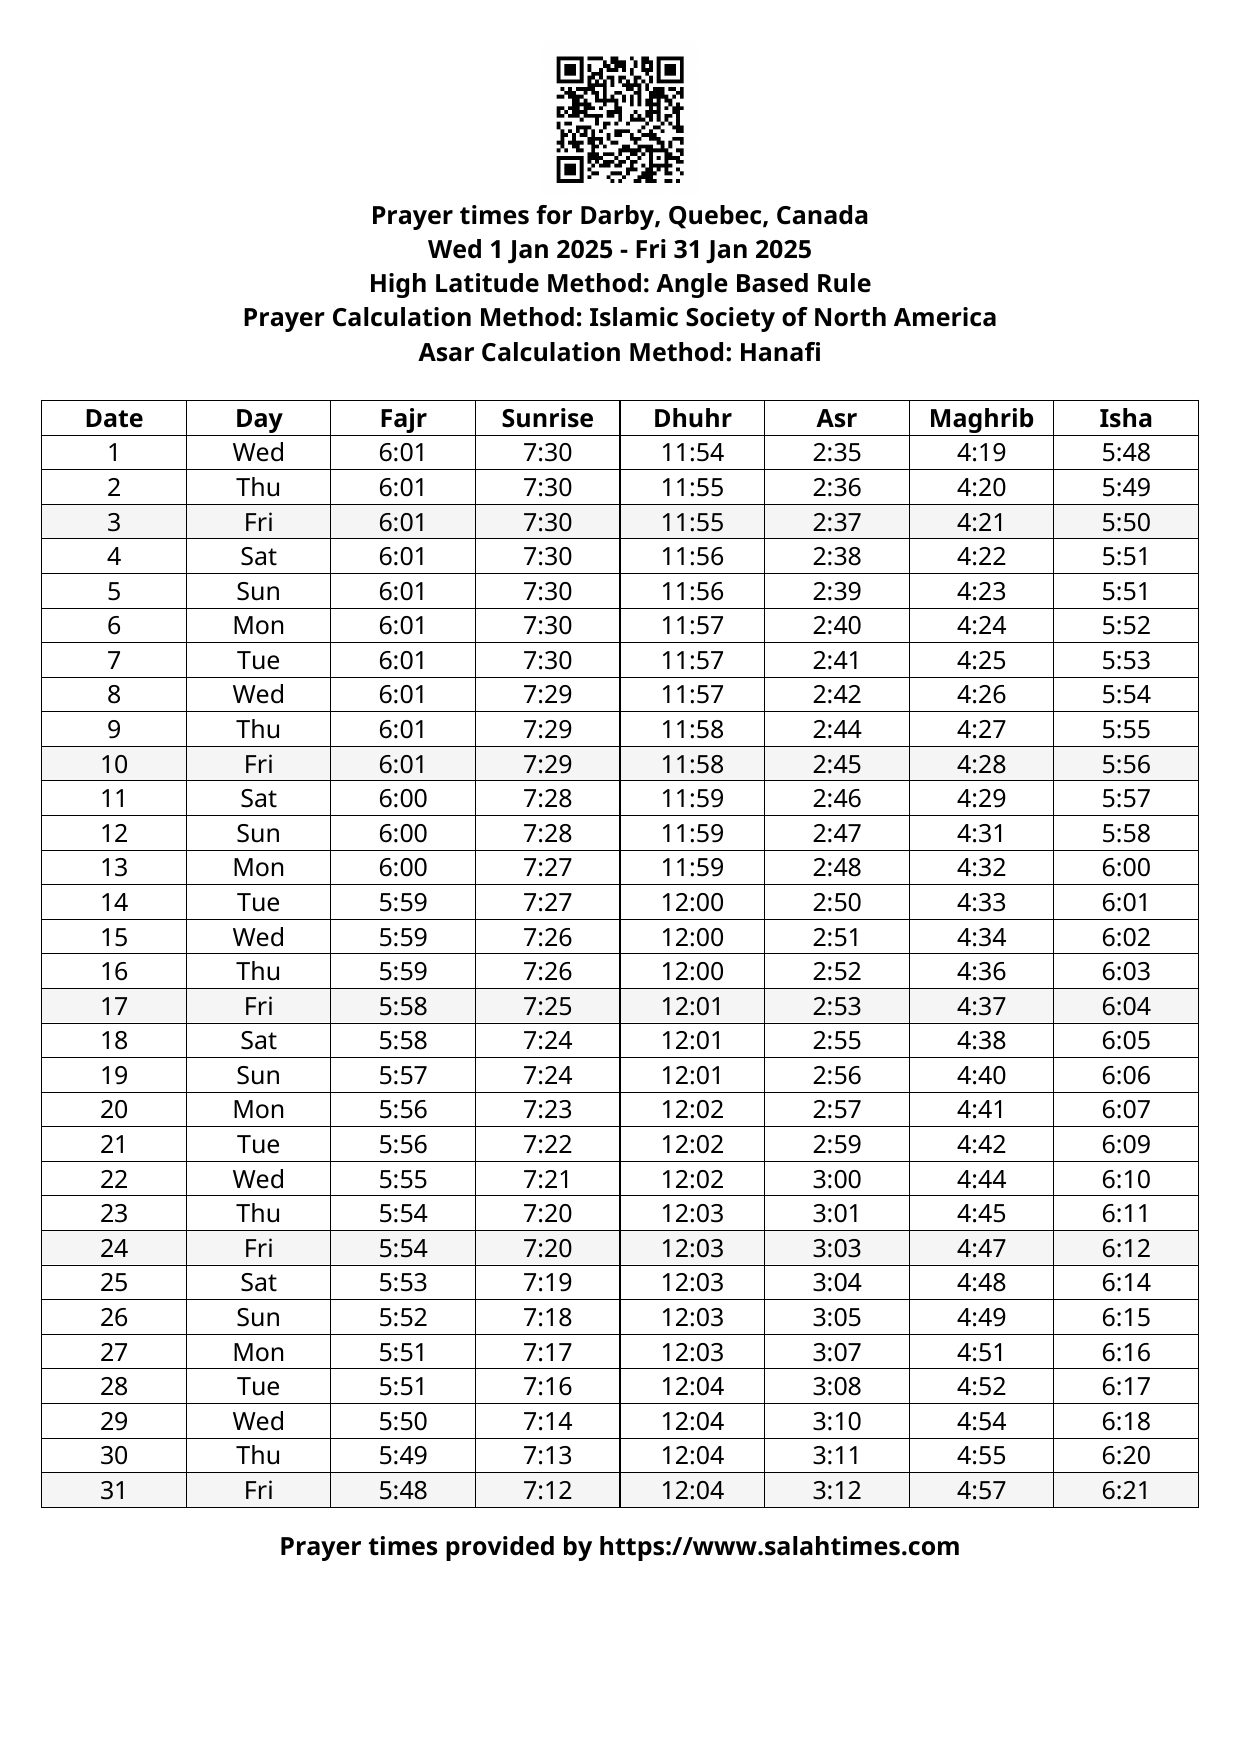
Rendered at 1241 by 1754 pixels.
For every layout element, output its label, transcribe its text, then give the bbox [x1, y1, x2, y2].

table_header Isha [1054, 401, 1198, 434]
table_cell Wed [187, 920, 330, 953]
table_cell 4:23 [910, 574, 1053, 607]
table_cell 5:51 [331, 1369, 475, 1403]
table_cell 29 [42, 1404, 186, 1437]
table_cell 7:29 [476, 712, 619, 746]
table_cell 7:23 [476, 1093, 619, 1126]
table_cell Sat [187, 781, 330, 815]
table_cell 2:56 [765, 1058, 909, 1092]
table_cell 5:56 [331, 1127, 475, 1161]
table_cell Thu [187, 712, 330, 746]
table_cell 3:03 [765, 1231, 909, 1264]
table_cell 5:48 [331, 1473, 475, 1507]
table_cell 6:11 [1054, 1196, 1198, 1230]
table_cell 7:30 [476, 436, 619, 469]
table_cell 7:13 [476, 1439, 619, 1472]
table_cell 4:41 [910, 1093, 1053, 1126]
table_cell 6:01 [331, 609, 475, 642]
table_cell 6:14 [1054, 1266, 1198, 1299]
table_cell 27 [42, 1335, 186, 1368]
table_cell 4:38 [910, 1024, 1053, 1057]
table_cell 7:28 [476, 816, 619, 849]
table_cell Thu [187, 470, 330, 504]
table_cell 6:15 [1054, 1300, 1198, 1334]
table_cell 2:48 [765, 851, 909, 884]
table_cell 5:54 [1054, 678, 1198, 711]
table_cell Sun [187, 1300, 330, 1334]
picture [542, 41, 699, 198]
table_cell 11:58 [621, 712, 764, 746]
table_cell 11:56 [621, 539, 764, 573]
table_cell 6:01 [331, 747, 475, 780]
table_cell 7:24 [476, 1058, 619, 1092]
table_cell 7 [42, 643, 186, 677]
table_cell 4:19 [910, 436, 1053, 469]
text Prayer times provided by https://www.salahtimes.com [42, 1528, 1198, 1563]
table_cell 4:34 [910, 920, 1053, 953]
table_cell 6:18 [1054, 1404, 1198, 1437]
table_cell 6:01 [331, 505, 475, 538]
table_cell 13 [42, 851, 186, 884]
table_cell 5:57 [331, 1058, 475, 1092]
table_cell 6:01 [331, 574, 475, 607]
table_cell 12:03 [621, 1300, 764, 1334]
table_cell 4:44 [910, 1162, 1053, 1195]
table_cell 5:52 [1054, 609, 1198, 642]
table_cell 4:52 [910, 1369, 1053, 1403]
table_cell 4:28 [910, 747, 1053, 780]
table_cell 6:01 [331, 436, 475, 469]
table_cell 6:00 [331, 781, 475, 815]
table_cell 21 [42, 1127, 186, 1161]
table_cell 3:12 [765, 1473, 909, 1507]
table_cell 7:18 [476, 1300, 619, 1334]
table_cell 2:35 [765, 436, 909, 469]
table_cell 6:03 [1054, 954, 1198, 988]
table_cell 12:01 [621, 989, 764, 1022]
table_header Dhuhr [621, 401, 764, 434]
table_cell 7:30 [476, 609, 619, 642]
table_cell 2:46 [765, 781, 909, 815]
table_cell 4:36 [910, 954, 1053, 988]
table_cell 12:04 [621, 1439, 764, 1472]
table_cell 2:59 [765, 1127, 909, 1161]
table_cell 4:26 [910, 678, 1053, 711]
table_cell Fri [187, 1231, 330, 1264]
table_cell 4:24 [910, 609, 1053, 642]
table_cell Mon [187, 1335, 330, 1368]
table_cell 12:03 [621, 1335, 764, 1368]
table_cell 3:04 [765, 1266, 909, 1299]
table_cell 7:30 [476, 505, 619, 538]
table_cell 7:30 [476, 470, 619, 504]
table_cell Tue [187, 885, 330, 919]
table_cell 5:52 [331, 1300, 475, 1334]
table_cell 10 [42, 747, 186, 780]
table_cell 5:51 [1054, 574, 1198, 607]
table_cell 6:12 [1054, 1231, 1198, 1264]
table_header Asr [765, 401, 909, 434]
table_cell 11:56 [621, 574, 764, 607]
table_cell 4:27 [910, 712, 1053, 746]
table_cell 7:20 [476, 1231, 619, 1264]
table_cell 6:16 [1054, 1335, 1198, 1368]
table_cell 6:17 [1054, 1369, 1198, 1403]
table_cell 7:30 [476, 574, 619, 607]
table_cell 2:50 [765, 885, 909, 919]
table_cell 6 [42, 609, 186, 642]
table_cell 4:25 [910, 643, 1053, 677]
table_cell 6:00 [331, 851, 475, 884]
table_header Date [42, 401, 186, 434]
table_cell 11:59 [621, 851, 764, 884]
table_cell 2:53 [765, 989, 909, 1022]
table_cell 2:47 [765, 816, 909, 849]
table_cell 3:00 [765, 1162, 909, 1195]
table_header Sunrise [476, 401, 619, 434]
table_cell 11:54 [621, 436, 764, 469]
text Prayer times for Darby, Quebec, Canada [42, 198, 1198, 232]
table_cell 20 [42, 1093, 186, 1126]
table_cell 11 [42, 781, 186, 815]
table_cell 3:08 [765, 1369, 909, 1403]
table_cell 6:07 [1054, 1093, 1198, 1126]
table_cell 7:16 [476, 1369, 619, 1403]
table_cell 2:39 [765, 574, 909, 607]
table_cell 5:51 [331, 1335, 475, 1368]
table_cell 6:05 [1054, 1024, 1198, 1057]
table_cell 6:00 [1054, 851, 1198, 884]
table_cell 4:57 [910, 1473, 1053, 1507]
table_cell 6:04 [1054, 989, 1198, 1022]
table_cell 2:57 [765, 1093, 909, 1126]
table_cell 4:49 [910, 1300, 1053, 1334]
table_cell 3:01 [765, 1196, 909, 1230]
table_cell 6:02 [1054, 920, 1198, 953]
table_cell 7:17 [476, 1335, 619, 1368]
table_cell 12:00 [621, 920, 764, 953]
table_cell 5:55 [331, 1162, 475, 1195]
table_cell Wed [187, 1404, 330, 1437]
table_cell 2:40 [765, 609, 909, 642]
table_cell 2:55 [765, 1024, 909, 1057]
table_cell 2:52 [765, 954, 909, 988]
table_cell 4:29 [910, 781, 1053, 815]
table_cell 4:33 [910, 885, 1053, 919]
table_cell 12:02 [621, 1127, 764, 1161]
table_cell 7:29 [476, 678, 619, 711]
table_cell 11:55 [621, 470, 764, 504]
table_cell 5:58 [1054, 816, 1198, 849]
table_cell 25 [42, 1266, 186, 1299]
table_cell 12:00 [621, 885, 764, 919]
table_cell 4:47 [910, 1231, 1053, 1264]
table_cell 5:58 [331, 1024, 475, 1057]
table_header Maghrib [910, 401, 1053, 434]
table_cell 3:07 [765, 1335, 909, 1368]
table_cell Mon [187, 851, 330, 884]
table_cell 28 [42, 1369, 186, 1403]
table_cell 6:01 [331, 470, 475, 504]
table_cell 5:54 [331, 1196, 475, 1230]
table_cell Thu [187, 954, 330, 988]
table_cell 11:59 [621, 816, 764, 849]
table_cell 2:38 [765, 539, 909, 573]
text Wed 1 Jan 2025 - Fri 31 Jan 2025 [42, 232, 1198, 266]
table_cell Fri [187, 989, 330, 1022]
table_cell 7:28 [476, 781, 619, 815]
table_cell 2:45 [765, 747, 909, 780]
table_cell 3:11 [765, 1439, 909, 1472]
table_cell 7:25 [476, 989, 619, 1022]
table_cell 2:42 [765, 678, 909, 711]
table_cell 6:01 [331, 539, 475, 573]
table_header Fajr [331, 401, 475, 434]
table_cell 5:53 [331, 1266, 475, 1299]
table_cell 31 [42, 1473, 186, 1507]
table_cell 5:59 [331, 885, 475, 919]
table_cell 30 [42, 1439, 186, 1472]
table_cell 5:49 [331, 1439, 475, 1472]
table_cell 5:51 [1054, 539, 1198, 573]
table_cell 12 [42, 816, 186, 849]
table_cell 1 [42, 436, 186, 469]
table_cell Fri [187, 747, 330, 780]
table_cell 4:22 [910, 539, 1053, 573]
table_cell 4:42 [910, 1127, 1053, 1161]
table_cell 2:51 [765, 920, 909, 953]
table_cell 7:14 [476, 1404, 619, 1437]
table_cell 7:27 [476, 851, 619, 884]
table_cell 6:21 [1054, 1473, 1198, 1507]
table_cell 11:58 [621, 747, 764, 780]
table_cell 5:56 [1054, 747, 1198, 780]
table_cell 12:04 [621, 1369, 764, 1403]
table_cell 8 [42, 678, 186, 711]
table_cell 5:59 [331, 954, 475, 988]
text Prayer Calculation Method: Islamic Society of North America [42, 300, 1198, 334]
table_cell 11:57 [621, 643, 764, 677]
table_cell 12:00 [621, 954, 764, 988]
table_cell 11:59 [621, 781, 764, 815]
table_cell 5:49 [1054, 470, 1198, 504]
table_cell 11:55 [621, 505, 764, 538]
table_cell 7:12 [476, 1473, 619, 1507]
table_cell 4 [42, 539, 186, 573]
table_cell 16 [42, 954, 186, 988]
table_cell 5:56 [331, 1093, 475, 1126]
table_cell 12:03 [621, 1196, 764, 1230]
table_cell 7:21 [476, 1162, 619, 1195]
table_cell 4:32 [910, 851, 1053, 884]
table_cell 4:21 [910, 505, 1053, 538]
table_cell 4:40 [910, 1058, 1053, 1092]
table_cell Fri [187, 505, 330, 538]
table_cell 11:57 [621, 609, 764, 642]
text High Latitude Method: Angle Based Rule [42, 266, 1198, 300]
table_cell Mon [187, 1093, 330, 1126]
table_cell 5:58 [331, 989, 475, 1022]
table_cell 6:06 [1054, 1058, 1198, 1092]
table_cell 5:50 [1054, 505, 1198, 538]
table_cell 2:44 [765, 712, 909, 746]
table_cell 4:51 [910, 1335, 1053, 1368]
table_cell Sat [187, 1024, 330, 1057]
table_cell Tue [187, 1127, 330, 1161]
table_cell 4:31 [910, 816, 1053, 849]
table_cell 24 [42, 1231, 186, 1264]
table_cell 6:01 [331, 678, 475, 711]
table_cell 6:00 [331, 816, 475, 849]
table_cell 7:30 [476, 539, 619, 573]
table_cell 22 [42, 1162, 186, 1195]
table_cell 6:01 [331, 712, 475, 746]
table_cell 12:03 [621, 1266, 764, 1299]
table_cell 3:05 [765, 1300, 909, 1334]
table_cell 6:01 [1054, 885, 1198, 919]
table_cell 5:53 [1054, 643, 1198, 677]
table_cell 5:48 [1054, 436, 1198, 469]
table_cell Sat [187, 1266, 330, 1299]
table_cell 19 [42, 1058, 186, 1092]
table_cell Wed [187, 1162, 330, 1195]
table_cell 7:20 [476, 1196, 619, 1230]
table_cell 6:20 [1054, 1439, 1198, 1472]
table_cell Sun [187, 816, 330, 849]
table_header Day [187, 401, 330, 434]
table_cell 12:02 [621, 1162, 764, 1195]
text Asar Calculation Method: Hanafi [42, 334, 1198, 368]
table_cell 2:41 [765, 643, 909, 677]
table_cell 9 [42, 712, 186, 746]
table_cell Fri [187, 1473, 330, 1507]
table_cell 14 [42, 885, 186, 919]
table_cell 5 [42, 574, 186, 607]
table_cell 7:30 [476, 643, 619, 677]
table_cell 26 [42, 1300, 186, 1334]
table_cell 2:37 [765, 505, 909, 538]
table_cell 3 [42, 505, 186, 538]
table_cell 18 [42, 1024, 186, 1057]
table_cell Wed [187, 678, 330, 711]
table_cell Sun [187, 1058, 330, 1092]
table_cell Thu [187, 1439, 330, 1472]
table_cell 7:19 [476, 1266, 619, 1299]
table_cell Tue [187, 1369, 330, 1403]
table_cell 4:37 [910, 989, 1053, 1022]
table_cell 6:09 [1054, 1127, 1198, 1161]
table_cell 12:01 [621, 1024, 764, 1057]
table_cell 4:54 [910, 1404, 1053, 1437]
table_cell 7:29 [476, 747, 619, 780]
table_cell 7:26 [476, 954, 619, 988]
table_cell Thu [187, 1196, 330, 1230]
table_cell 7:27 [476, 885, 619, 919]
table_cell 6:01 [331, 643, 475, 677]
table_cell 11:57 [621, 678, 764, 711]
table_cell 15 [42, 920, 186, 953]
table_cell Mon [187, 609, 330, 642]
table_cell 2 [42, 470, 186, 504]
table_cell 7:24 [476, 1024, 619, 1057]
table_cell 2:36 [765, 470, 909, 504]
table_cell 4:20 [910, 470, 1053, 504]
table_cell 12:04 [621, 1404, 764, 1437]
table_cell 4:45 [910, 1196, 1053, 1230]
table_cell 17 [42, 989, 186, 1022]
table_cell 4:48 [910, 1266, 1053, 1299]
table_cell 6:10 [1054, 1162, 1198, 1195]
table_cell 5:54 [331, 1231, 475, 1264]
table_cell 5:57 [1054, 781, 1198, 815]
table_cell 12:04 [621, 1473, 764, 1507]
table_cell 7:22 [476, 1127, 619, 1161]
table_cell 12:01 [621, 1058, 764, 1092]
table_cell Sun [187, 574, 330, 607]
table_cell 12:03 [621, 1231, 764, 1264]
table_cell 5:55 [1054, 712, 1198, 746]
table_cell 4:55 [910, 1439, 1053, 1472]
table_cell Wed [187, 436, 330, 469]
table_cell 5:50 [331, 1404, 475, 1437]
table_cell 23 [42, 1196, 186, 1230]
table_cell Tue [187, 643, 330, 677]
table_cell 12:02 [621, 1093, 764, 1126]
table_cell 7:26 [476, 920, 619, 953]
table_cell Sat [187, 539, 330, 573]
table_cell 5:59 [331, 920, 475, 953]
table_cell 3:10 [765, 1404, 909, 1437]
